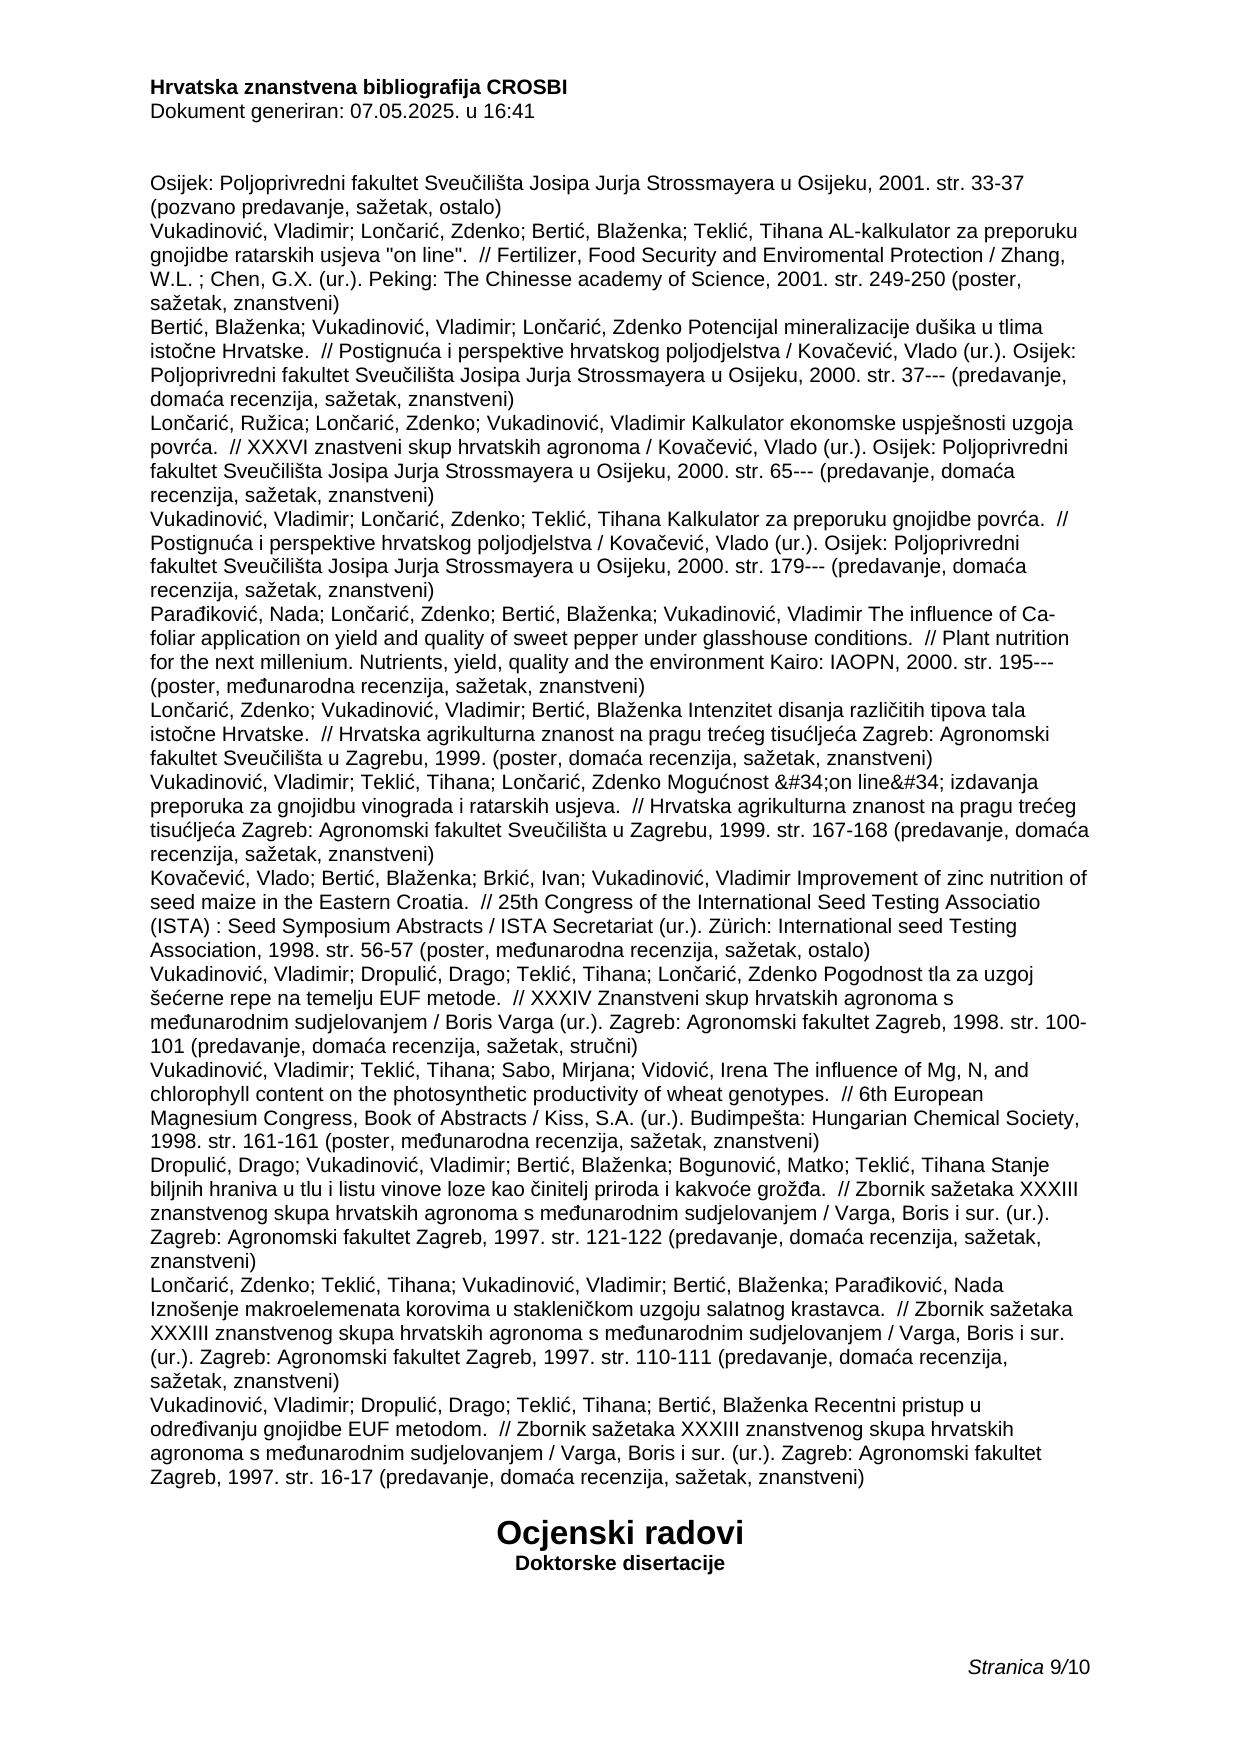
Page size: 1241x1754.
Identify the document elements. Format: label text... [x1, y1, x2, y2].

text Vukadinović, Vladimir; Dropulić, Drago; Teklić, Tihana; Bertić, Blaženka [150, 1393, 1090, 1489]
text Vukadinović, Vladimir; Lončarić, Zdenko; Bertić, Blaženka; Teklić, Tihana [150, 219, 1090, 315]
text Lončarić, Zdenko; Teklić, Tihana; Vukadinović, Vladimir; Bertić, Blaženka; Parađiković, Nada [150, 1273, 1090, 1393]
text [150, 171, 1090, 219]
text Kovačević, Vlado; Bertić, Blaženka; Brkić, Ivan; Vukadinović, Vladimir [150, 866, 1090, 962]
text Vukadinović, Vladimir; Teklić, Tihana; Lončarić, Zdenko [150, 770, 1090, 866]
text Vukadinović, Vladimir; Dropulić, Drago; Teklić, Tihana; Lončarić, Zdenko [150, 962, 1090, 1057]
text Vukadinović, Vladimir; Lončarić, Zdenko; Teklić, Tihana [150, 506, 1090, 602]
subtitle Ocjenski radovi [150, 1513, 1090, 1551]
text Bertić, Blaženka; Vukadinović, Vladimir; Lončarić, Zdenko [150, 315, 1090, 411]
text Parađiković, Nada; Lončarić, Zdenko; Bertić, Blaženka; Vukadinović, Vladimir [150, 602, 1090, 698]
text Lončarić, Ružica; Lončarić, Zdenko; Vukadinović, Vladimir [150, 411, 1090, 506]
subtitle Doktorske disertacije [150, 1551, 1090, 1575]
text Lončarić, Zdenko; Vukadinović, Vladimir; Bertić, Blaženka [150, 698, 1090, 770]
text Vukadinović, Vladimir; Teklić, Tihana; Sabo, Mirjana; Vidović, Irena [150, 1057, 1090, 1153]
text Dropulić, Drago; Vukadinović, Vladimir; Bertić, Blaženka; Bogunović, Matko; Teklić, Tihana [150, 1153, 1090, 1273]
